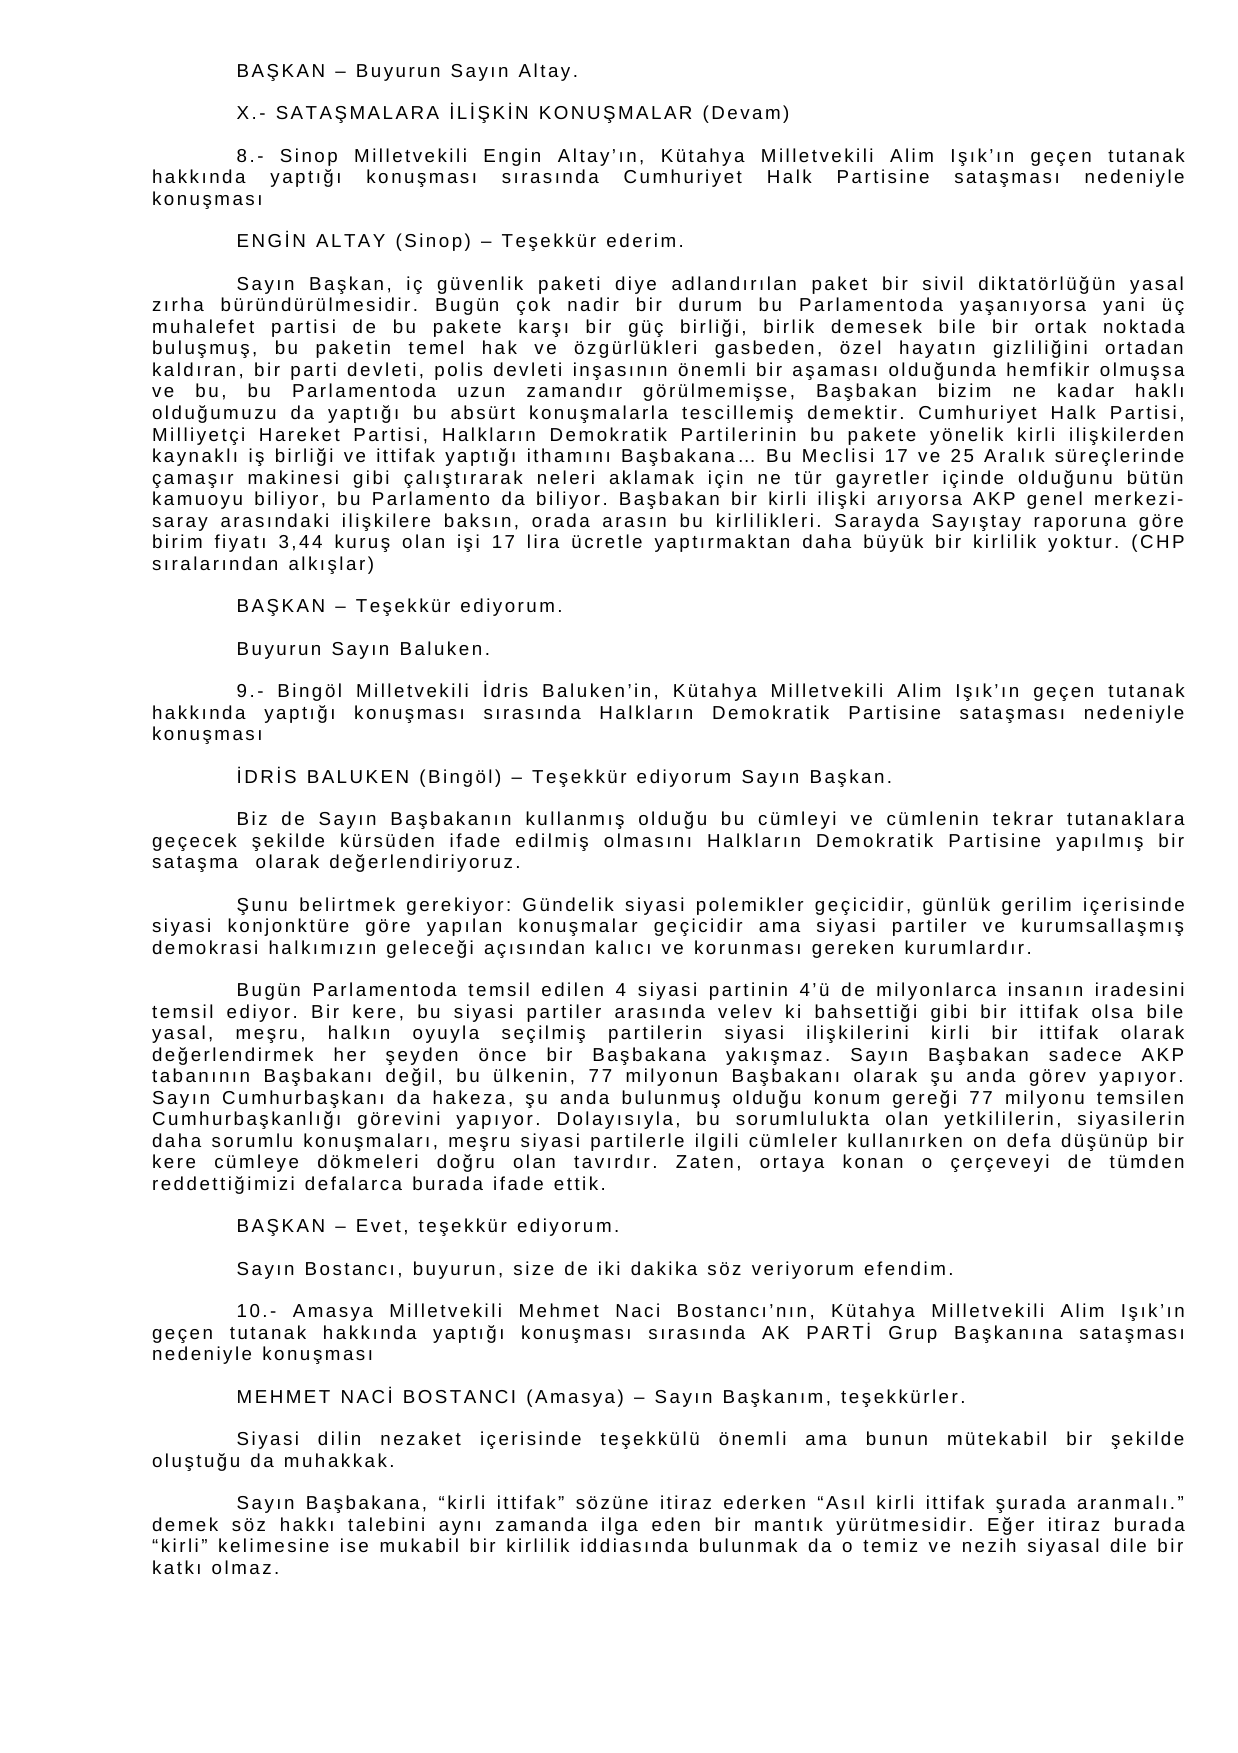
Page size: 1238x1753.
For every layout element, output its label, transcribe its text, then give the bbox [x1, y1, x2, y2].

text 8.- Sinop Milletvekili Engin Altay’ın, Kütahya Milletvekili Alim Işık’ın geçen tutanak hakkında yaptığı konuşması sırasında Cumhuriyet Halk Partisine sataşması nedeniyle konuşması [152, 144, 1186, 209]
text Sayın Bostancı, buyurun, size de iki dakika söz veriyorum efendim. [152, 1258, 1186, 1279]
text 10.- Amasya Milletvekili Mehmet Naci Bostancı’nın, Kütahya Milletvekili Alim Işık’ın geçen tutanak hakkında yaptığı konuşması sırasında AK PARTİ Grup Başkanına sataşması nedeniyle konuşması [152, 1300, 1186, 1365]
text Siyasi dilin nezaket içerisinde teşekkülü önemli ama bunun mütekabil bir şekilde oluştuğu da muhakkak. [152, 1428, 1186, 1471]
text BAŞKAN – Teşekkür ediyorum. [152, 595, 1186, 617]
text MEHMET NACİ BOSTANCI (Amasya) – Sayın Başkanım, teşekkürler. [152, 1386, 1186, 1407]
text Sayın Başbakana, “kirli ittifak” sözüne itiraz ederken “Asıl kirli ittifak şurada aranmalı.” demek söz hakkı talebini aynı zamanda ilga eden bir mantık yürütmesidir. Eğer itiraz burada “kirli” kelimesine ise mukabil bir kirlilik iddiasında bulunmak da o temiz ve nezih siyasal dile bir katkı olmaz. [152, 1492, 1186, 1578]
text X.- SATAŞMALARA İLİŞKİN KONUŞMALAR (Devam) [152, 102, 1186, 124]
text Biz de Sayın Başbakanın kullanmış olduğu bu cümleyi ve cümlenin tekrar tutanaklara geçecek şekilde kürsüden ifade edilmiş olmasını Halkların Demokratik Partisine yapılmış bir sataşma olarak değerlendiriyoruz. [152, 808, 1186, 872]
text BAŞKAN – Buyurun Sayın Altay. [152, 60, 1186, 81]
text ENGİN ALTAY (Sinop) – Teşekkür ederim. [152, 230, 1186, 252]
text Şunu belirtmek gerekiyor: Gündelik siyasi polemikler geçicidir, günlük gerilim içerisinde siyasi konjonktüre göre yapılan konuşmalar geçicidir ama siyasi partiler ve kurumsallaşmış demokrasi halkımızın geleceği açısından kalıcı ve korunması gereken kurumlardır. [152, 893, 1186, 958]
text İDRİS BALUKEN (Bingöl) – Teşekkür ediyorum Sayın Başkan. [152, 765, 1186, 787]
text BAŞKAN – Evet, teşekkür ediyorum. [152, 1215, 1186, 1237]
text Buyurun Sayın Baluken. [152, 637, 1186, 659]
text Sayın Başkan, iç güvenlik paketi diye adlandırılan paket bir sivil diktatörlüğün yasal zırha büründürülmesidir. Bugün çok nadir bir durum bu Parlamentoda yaşanıyorsa yani üç muhalefet partisi de bu pakete karşı bir güç birliği, birlik demesek bile bir ortak noktada buluşmuş, bu paketin temel hak ve özgürlükleri gasbeden, özel hayatın gizliliğini ortadan kaldıran, bir parti devleti, polis devleti inşasının önemli bir aşaması olduğunda hemfikir olmuşsa ve bu, bu Parlamentoda uzun zamandır görülmemişse, Başbakan bizim ne kadar haklı olduğumuzu da yaptığı bu absürt konuşmalarla tescillemiş demektir. Cumhuriyet Halk Partisi, Milliyetçi Hareket Partisi, Halkların Demokratik Partilerinin bu pakete yönelik kirli ilişkilerden kaynaklı iş birliği ve ittifak yaptığı ithamını Başbakana… Bu Meclisi 17 ve 25 Aralık süreçlerinde çamaşır makinesi gibi çalıştırarak neleri aklamak için ne tür gayretler içinde olduğunu bütün kamuoyu biliyor, bu Parlamento da biliyor. Başbakan bir kirli ilişki arıyorsa AKP genel merkezi-saray arasındaki ilişkilere baksın, orada arasın bu kirlilikleri. Sarayda Sayıştay raporuna göre birim fiyatı 3,44 kuruş olan işi 17 lira ücretle yaptırmaktan daha büyük bir kirlilik yoktur. (CHP sıralarından alkışlar) [152, 272, 1186, 574]
text 9.- Bingöl Milletvekili İdris Baluken’in, Kütahya Milletvekili Alim Işık’ın geçen tutanak hakkında yaptığı konuşması sırasında Halkların Demokratik Partisine sataşması nedeniyle konuşması [152, 680, 1186, 744]
text Bugün Parlamentoda temsil edilen 4 siyasi partinin 4’ü de milyonlarca insanın iradesini temsil ediyor. Bir kere, bu siyasi partiler arasında velev ki bahsettiği gibi bir ittifak olsa bile yasal, meşru, halkın oyuyla seçilmiş partilerin siyasi ilişkilerini kirli bir ittifak olarak değerlendirmek her şeyden önce bir Başbakana yakışmaz. Sayın Başbakan sadece AKP tabanının Başbakanı değil, bu ülkenin, 77 milyonun Başbakanı olarak şu anda görev yapıyor. Sayın Cumhurbaşkanı da hakeza, şu anda bulunmuş olduğu konum gereği 77 milyonu temsilen Cumhurbaşkanlığı görevini yapıyor. Dolayısıyla, bu sorumlulukta olan yetkililerin, siyasilerin daha sorumlu konuşmaları, meşru siyasi partilerle ilgili cümleler kullanırken on defa düşünüp bir kere cümleye dökmeleri doğru olan tavırdır. Zaten, ortaya konan o çerçeveyi de tümden reddettiğimizi defalarca burada ifade ettik. [152, 979, 1186, 1194]
